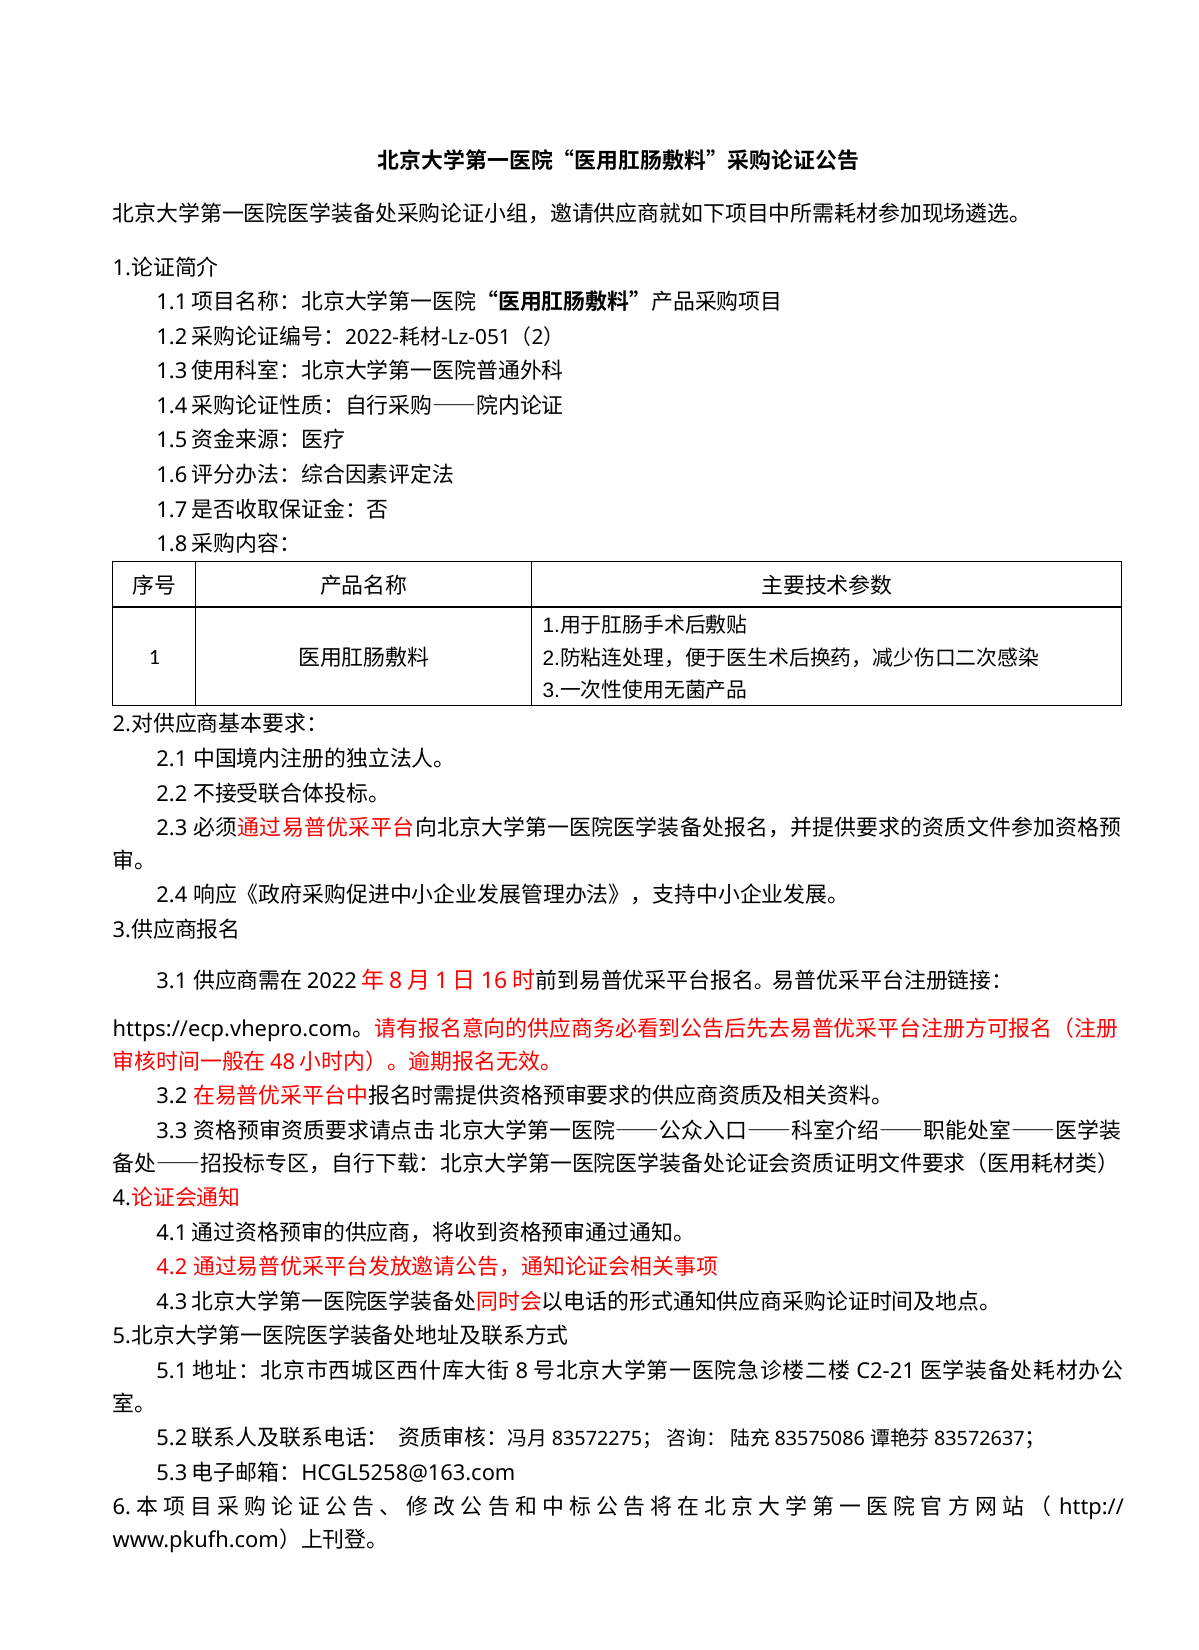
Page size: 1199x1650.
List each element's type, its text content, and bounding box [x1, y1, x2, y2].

text 3.供应商报名 [112, 911, 1124, 944]
table_cell 医用肛肠敷料 [196, 608, 531, 705]
text 4.1通过资格预审的供应商，将收到资格预审通过通知。 [112, 1214, 1124, 1247]
text 2.1 中国境内注册的独立法人。 [112, 741, 1124, 773]
text 5.北京大学第一医院医学装备处地址及联系方式 [112, 1318, 1124, 1351]
text 2.2 不接受联合体投标。 [112, 775, 1124, 808]
text 5.3电子邮箱：HCGL5258@163.com [112, 1454, 1124, 1487]
text 2.3 必须通过易普优采平台向北京大学第一医院医学装备处报名，并提供要求的资质文件参加资格预审。 [112, 810, 1124, 875]
text 1.3使用科室：北京大学第一医院普通外科 [112, 353, 1124, 386]
text 1.2采购论证编号：2022-耗材-Lz-051（2） [112, 318, 1124, 351]
text 5.2联系人及联系电话： 资质审核：冯月 83572275； 咨询： 陆充 83575086 谭艳芬 83572637； [112, 1420, 1124, 1452]
text 4.3北京大学第一医院医学装备处同时会以电话的形式通知供应商采购论证时间及地点。 [112, 1283, 1124, 1316]
text 4.2 通过易普优采平台发放邀请公告，通知论证会相关事项 [112, 1249, 1124, 1281]
table_cell 1.用于肛肠手术后敷贴 2.防粘连处理，便于医生术后换药，减少伤口二次感染 3.一次性使用无菌产品 [532, 608, 1121, 705]
text 1.8采购内容： [112, 526, 1124, 558]
text 4.论证会通知 [112, 1180, 1124, 1212]
text 3.3 资格预审资质要求请点击 北京大学第一医院——公众入口——科室介绍——职能处室——医学装备处——招投标专区，自行下载：北京大学第一医院医学装备处论证会资质证明文件要求（医用耗材类） [112, 1113, 1124, 1178]
text 1.6评分办法：综合因素评定法 [112, 457, 1124, 489]
text 1.论证简介 [112, 249, 1124, 282]
text 1.1项目名称：北京大学第一医院“医用肛肠敷料”产品采购项目 [112, 284, 1124, 316]
text 北京大学第一医院医学装备处采购论证小组，邀请供应商就如下项目中所需耗材参加现场遴选。 [112, 196, 1124, 228]
text 1.5资金来源：医疗 [112, 422, 1124, 455]
table_header 序号 [113, 562, 195, 606]
text 1.7是否收取保证金：否 [112, 491, 1124, 524]
text 2.对供应商基本要求： [112, 706, 1124, 738]
text 2.4 响应《政府采购促进中小企业发展管理办法》，支持中小企业发展。 [112, 877, 1124, 909]
table_header 产品名称 [196, 562, 531, 606]
text 5.1地址：北京市西城区西什库大街8号北京大学第一医院急诊楼二楼C2-21医学装备处耗材办公室。 [112, 1353, 1124, 1418]
text 6.本项目采购论证公告、修改公告和中标公告将在北京大学第一医院官方网站（http://www.pkufh.com）上刊登。 [112, 1489, 1124, 1554]
text 3.2 在易普优采平台中报名时需提供资格预审要求的供应商资质及相关资料。 [112, 1078, 1124, 1111]
table_cell 1 [113, 608, 195, 705]
text 3.1 供应商需在2022年8月1日16时前到易普优采平台报名。易普优采平台注册链接：https://ecp.vhepro.com。请有报名意向的供应商务必看到公告后先去易普优采平台注册方可报名（注册审核时间一般在48小时内）。逾期报名无效。 [112, 946, 1124, 1076]
text 北京大学第一医院“医用肛肠敷料”采购论证公告 [112, 143, 1124, 175]
table_header 主要技术参数 [532, 562, 1121, 606]
text 1.4采购论证性质：自行采购——院内论证 [112, 388, 1124, 420]
